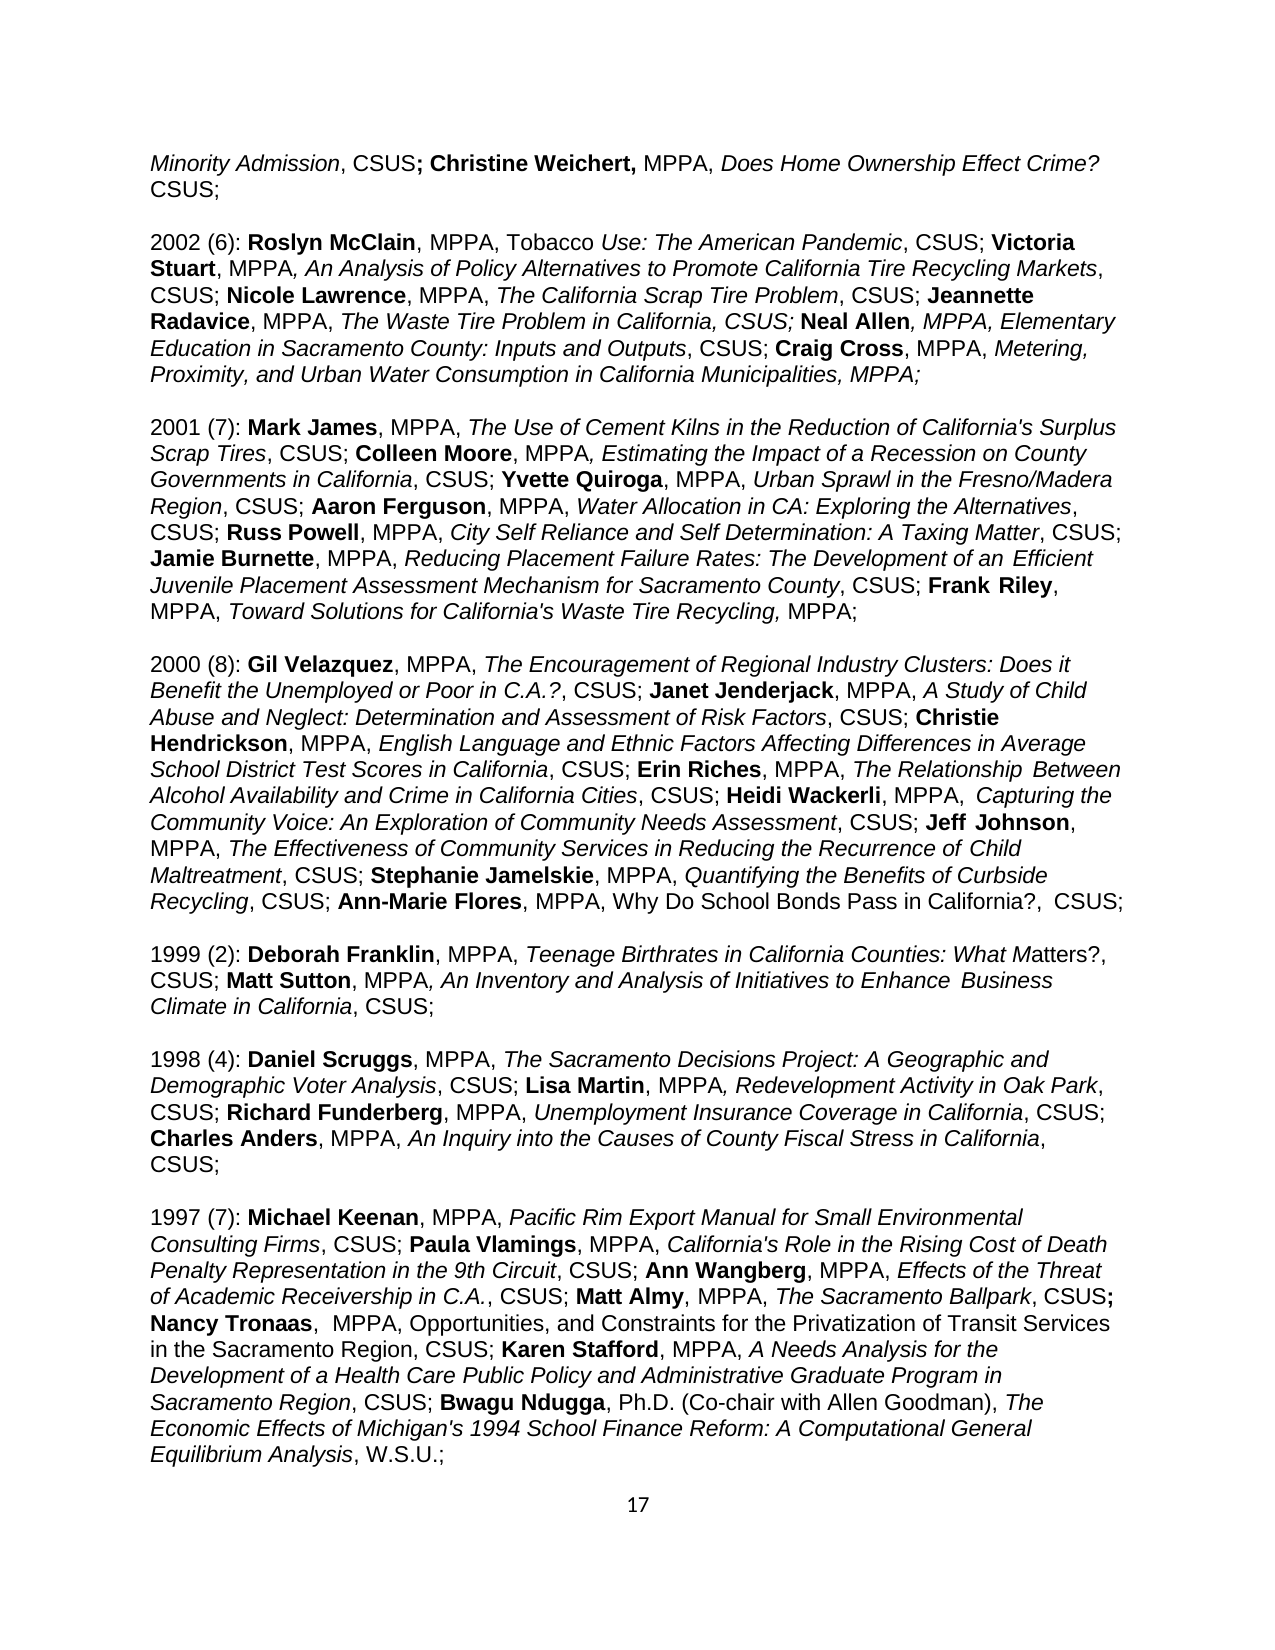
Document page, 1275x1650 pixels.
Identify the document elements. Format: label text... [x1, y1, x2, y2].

text 1997 (7): Michael Keenan, MPPA, Pacific Rim Export Manual for Small Environmental Consulting Firms, CSUS; Paula Vlamings, MPPA, California's Role in the Rising Cost of Death Penalty Representation in the 9th Circuit, CSUS; Ann Wangberg, MPPA, Effects of the Threat of Academic Receivership in C.A., CSUS; Matt Almy, MPPA, The Sacramento Ballpark, CSUS; Nancy Tronaas, MPPA, Opportunities, and Constraints for the Privatization of Transit Services in the Sacramento Region, CSUS; Karen Stafford, MPPA, A Needs Analysis for the Development of a Health Care Public Policy and Administrative Graduate Program in Sacramento Region, CSUS; Bwagu Ndugga, Ph.D. (Co-chair with Allen Goodman), The Economic Effects of Michigan's 1994 School Finance Reform: A Computational General Equilibrium Analysis, W.S.U.; [150, 1204, 1125, 1468]
text 1999 (2): Deborah Franklin, MPPA, Teenage Birthrates in California Counties: What Matters?, CSUS; Matt Sutton, MPPA, An Inventory and Analysis of Initiatives to Enhance Business Climate in California, CSUS; [150, 941, 1125, 1020]
text 2000 (8): Gil Velazquez, MPPA, The Encouragement of Regional Industry Clusters: Does it Benefit the Unemployed or Poor in C.A.?, CSUS; Janet Jenderjack, MPPA, A Study of Child Abuse and Neglect: Determination and Assessment of Risk Factors, CSUS; Christie Hendrickson, MPPA, English Language and Ethnic Factors Affecting Differences in Average School District Test Scores in California, CSUS; Erin Riches, MPPA, The Relationship Between Alcohol Availability and Crime in California Cities, CSUS; Heidi Wackerli, MPPA, Capturing the Community Voice: An Exploration of Community Needs Assessment, CSUS; Jeff Johnson, MPPA, The Effectiveness of Community Services in Reducing the Recurrence of Child Maltreatment, CSUS; Stephanie Jamelskie, MPPA, Quantifying the Benefits of Curbside Recycling, CSUS; Ann-Marie Flores, MPPA, Why Do School Bonds Pass in California?, CSUS; [150, 651, 1125, 914]
text 2001 (7): Mark James, MPPA, The Use of Cement Kilns in the Reduction of California's Surplus Scrap Tires, CSUS; Colleen Moore, MPPA, Estimating the Impact of a Recession on County Governments in California, CSUS; Yvette Quiroga, MPPA, Urban Sprawl in the Fresno/Madera Region, CSUS; Aaron Ferguson, MPPA, Water Allocation in CA: Exploring the Alternatives, CSUS; Russ Powell, MPPA, City Self Reliance and Self Determination: A Taxing Matter, CSUS; Jamie Burnette, MPPA, Reducing Placement Failure Rates: The Development of an Efficient Juvenile Placement Assessment Mechanism for Sacramento County, CSUS; Frank Riley, MPPA, Toward Solutions for California's Waste Tire Recycling, MPPA; [150, 413, 1125, 624]
text 2002 (6): Roslyn McClain, MPPA, Tobacco Use: The American Pandemic, CSUS; Victoria Stuart, MPPA, An Analysis of Policy Alternatives to Promote California Tire Recycling Markets, CSUS; Nicole Lawrence, MPPA, The California Scrap Tire Problem, CSUS; Jeannette Radavice, MPPA, The Waste Tire Problem in California, CSUS; Neal Allen, MPPA, Elementary Education in Sacramento County: Inputs and Outputs, CSUS; Craig Cross, MPPA, Metering, Proximity, and Urban Water Consumption in California Municipalities, MPPA; [150, 229, 1125, 387]
text 1998 (4): Daniel Scruggs, MPPA, The Sacramento Decisions Project: A Geographic and Demographic Voter Analysis, CSUS; Lisa Martin, MPPA, Redevelopment Activity in Oak Park, CSUS; Richard Funderberg, MPPA, Unemployment Insurance Coverage in California, CSUS; Charles Anders, MPPA, An Inquiry into the Causes of County Fiscal Stress in California, CSUS; [150, 1046, 1125, 1178]
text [150, 150, 1125, 203]
